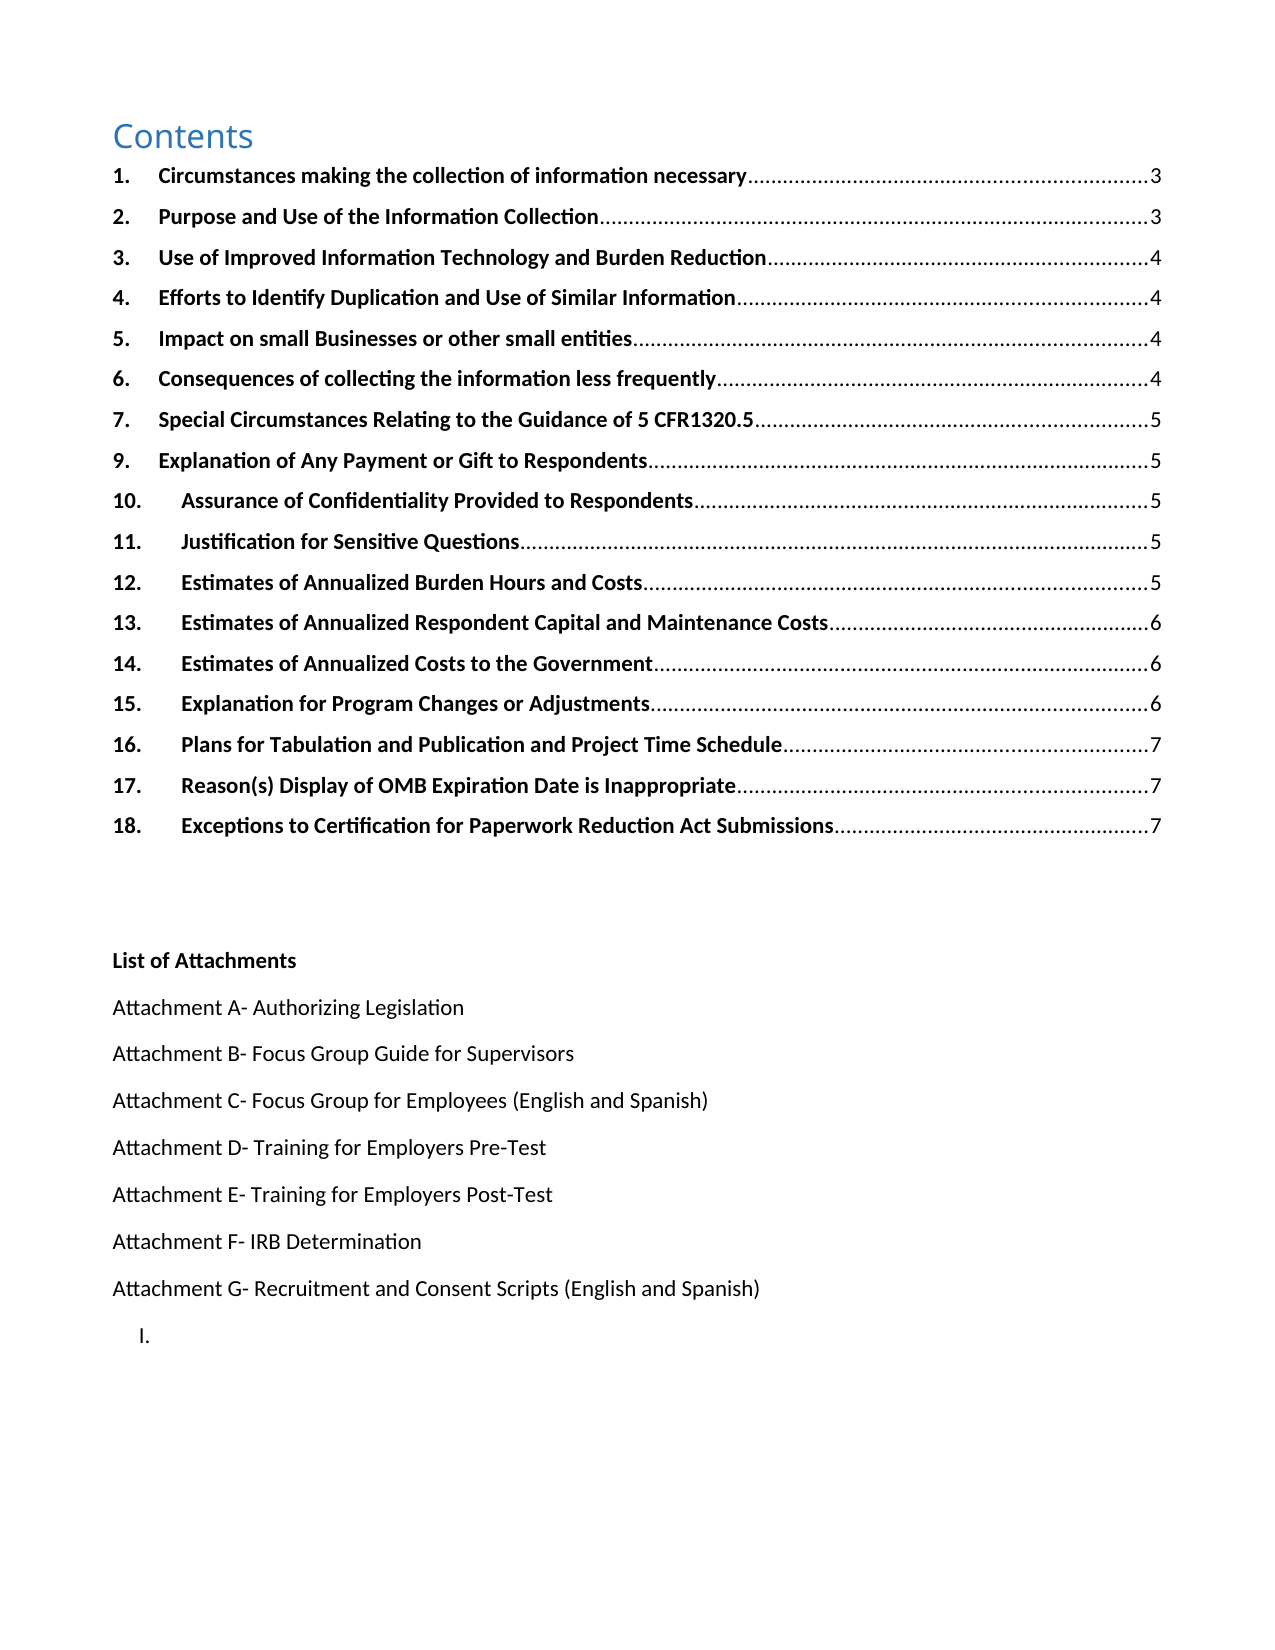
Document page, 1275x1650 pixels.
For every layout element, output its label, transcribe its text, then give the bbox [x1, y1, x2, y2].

text Attachment B- Focus Group Guide for Supervisors [112, 1039, 1162, 1068]
text Attachment F- IRB Determination [112, 1227, 1162, 1255]
text Attachment D- Training for Employers Pre-Test [112, 1133, 1162, 1161]
text List of Attachments [112, 946, 1162, 974]
text Attachment A- Authorizing Legislation [112, 993, 1162, 1021]
text Attachment G- Recruitment and Consent Scripts (English and Spanish) [112, 1274, 1162, 1302]
text Attachment C- Focus Group for Employees (English and Spanish) [112, 1086, 1162, 1114]
text Attachment E- Training for Employers Post-Test [112, 1180, 1162, 1208]
